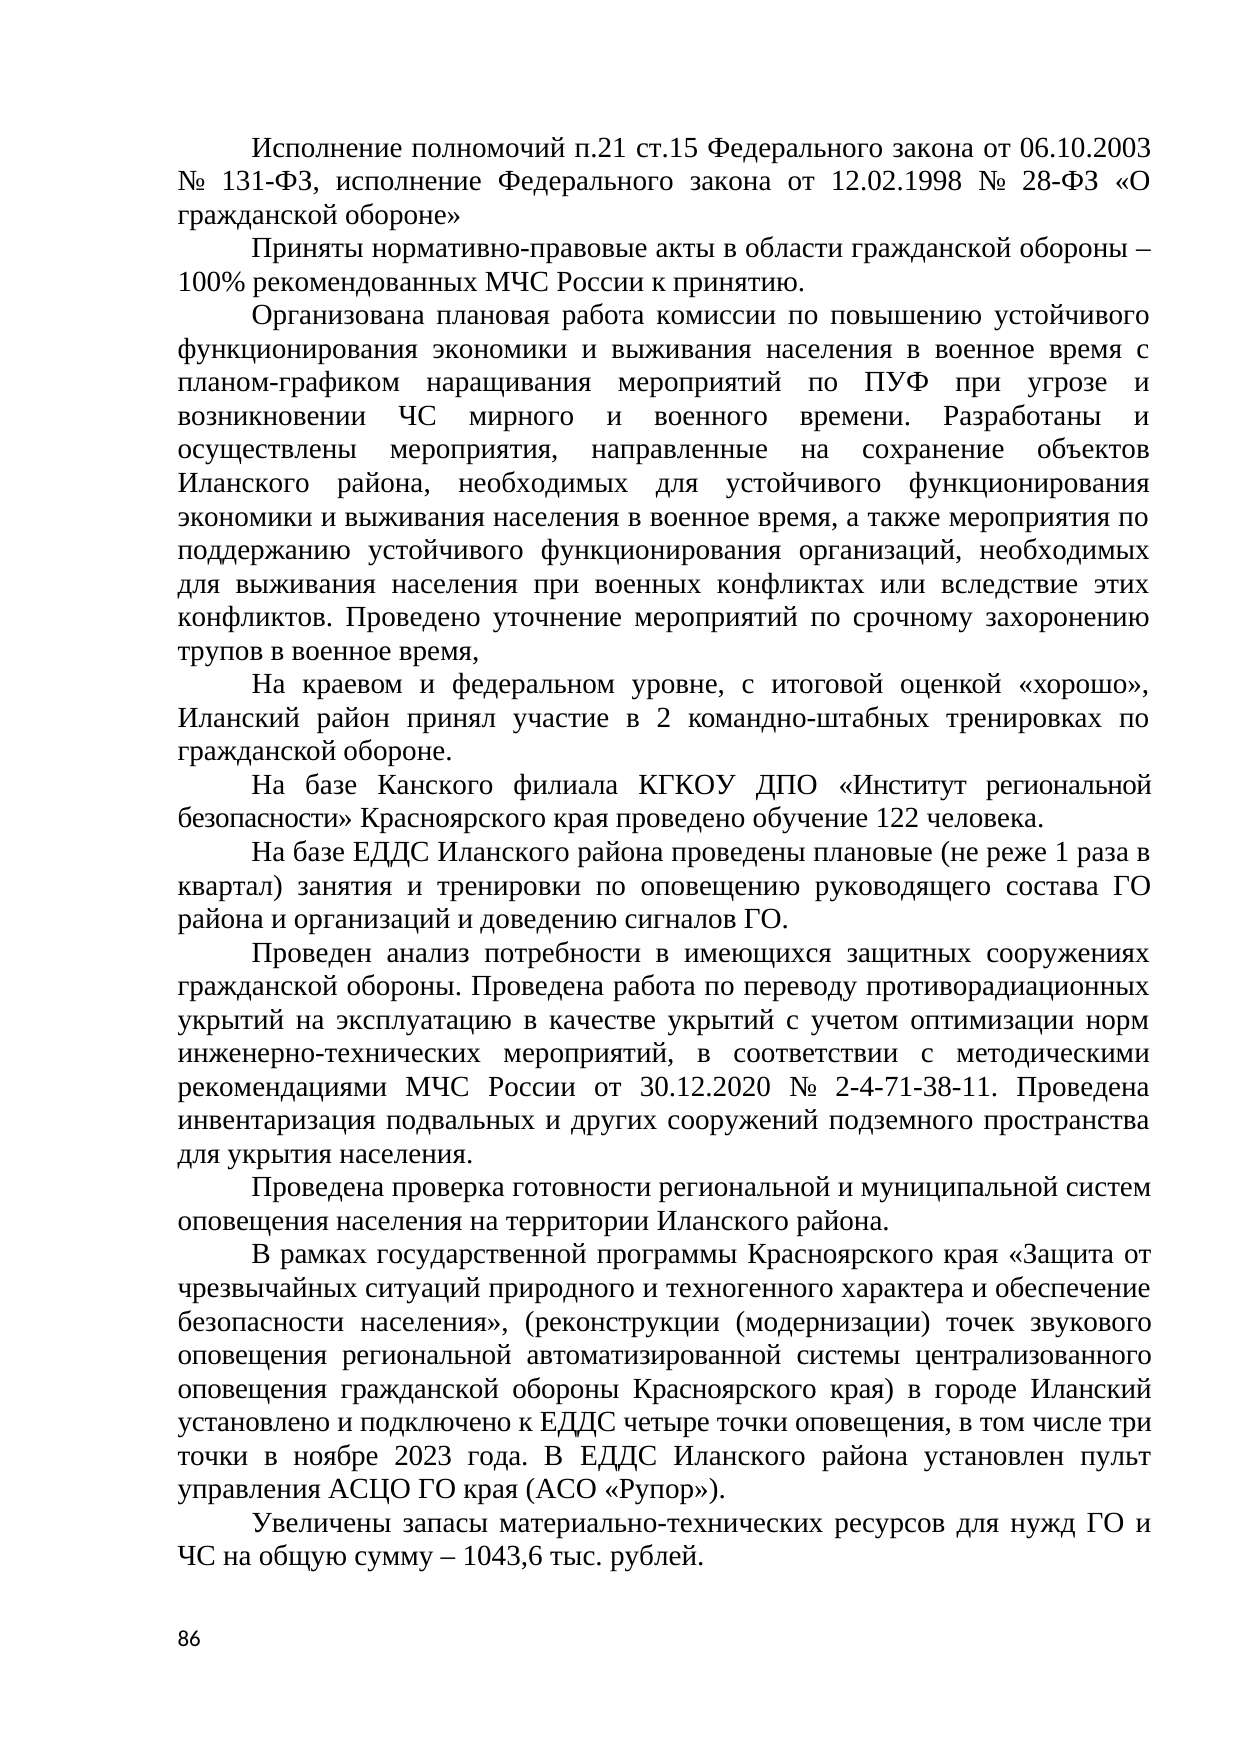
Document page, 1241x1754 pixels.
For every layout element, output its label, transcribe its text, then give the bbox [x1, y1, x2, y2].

text Увеличены запасы материально-технических ресурсов для нужд ГО и ЧС на общую сумму – 1043,6 тыс. рублей. [177, 1505, 1152, 1572]
text На базе ЕДДС Иланского района проведены плановые (не реже 1 раза в квартал) занятия и тренировки по оповещению руководящего состава ГО района и организаций и доведению сигналов ГО. [177, 834, 1152, 935]
text Организована плановая работа комиссии по повышению устойчивого функционирования экономики и выживания населения в военное время с планом-графиком наращивания мероприятий по ПУФ при угрозе и возникновении ЧС мирного и военного времени. Разработаны и осуществлены мероприятия, направленные на сохранение объектов Иланского района, необходимых для устойчивого функционирования экономики и выживания населения в военное время, а также мероприятия по поддержанию устойчивого функционирования организаций, необходимых для выживания населения при военных конфликтах или вследствие этих конфликтов. Проведено уточнение мероприятий по срочному захоронению трупов в военное время, [177, 297, 1150, 666]
text Приняты нормативно-правовые акты в области гражданской обороны – 100% рекомендованных МЧС России к принятию. [177, 230, 1152, 297]
text На краевом и федеральном уровне, с итоговой оценкой «хорошо», Иланский район принял участие в 2 командно-штабных тренировках по гражданской обороне. [177, 666, 1150, 767]
text На базе Канского филиала КГКОУ ДПО «Институт региональной безопасности» Красноярского края проведено обучение 122 человека. [177, 767, 1152, 834]
text Проведена проверка готовности региональной и муниципальной систем оповещения населения на территории Иланского района. [177, 1169, 1152, 1237]
text Исполнение полномочий п.21 ст.15 Федерального закона от 06.10.2003 № 131-ФЗ, исполнение Федерального закона от 12.02.1998 № 28-ФЗ «О гражданской обороне» [177, 130, 1152, 230]
text Проведен анализ потребности в имеющихся защитных сооружениях гражданской обороны. Проведена работа по переводу противорадиационных укрытий на эксплуатацию в качестве укрытий с учетом оптимизации норм инженерно-технических мероприятий, в соответствии с методическими рекомендациями МЧС России от 30.12.2020 № 2-4-71-38-11. Проведена инвентаризация подвальных и других сооружений подземного пространства для укрытия населения. [177, 935, 1150, 1169]
text В рамках государственной программы Красноярского края «Защита от чрезвычайных ситуаций природного и техногенного характера и обеспечение безопасности населения», (реконструкции (модернизации) точек звукового оповещения региональной автоматизированной системы централизованного оповещения гражданской обороны Красноярского края) в городе Иланский установлено и подключено к ЕДДС четыре точки оповещения, в том числе три точки в ноябре 2023 года. В ЕДДС Иланского района установлен пульт управления АСЦО ГО края (АСО «Рупор»). [177, 1237, 1152, 1505]
